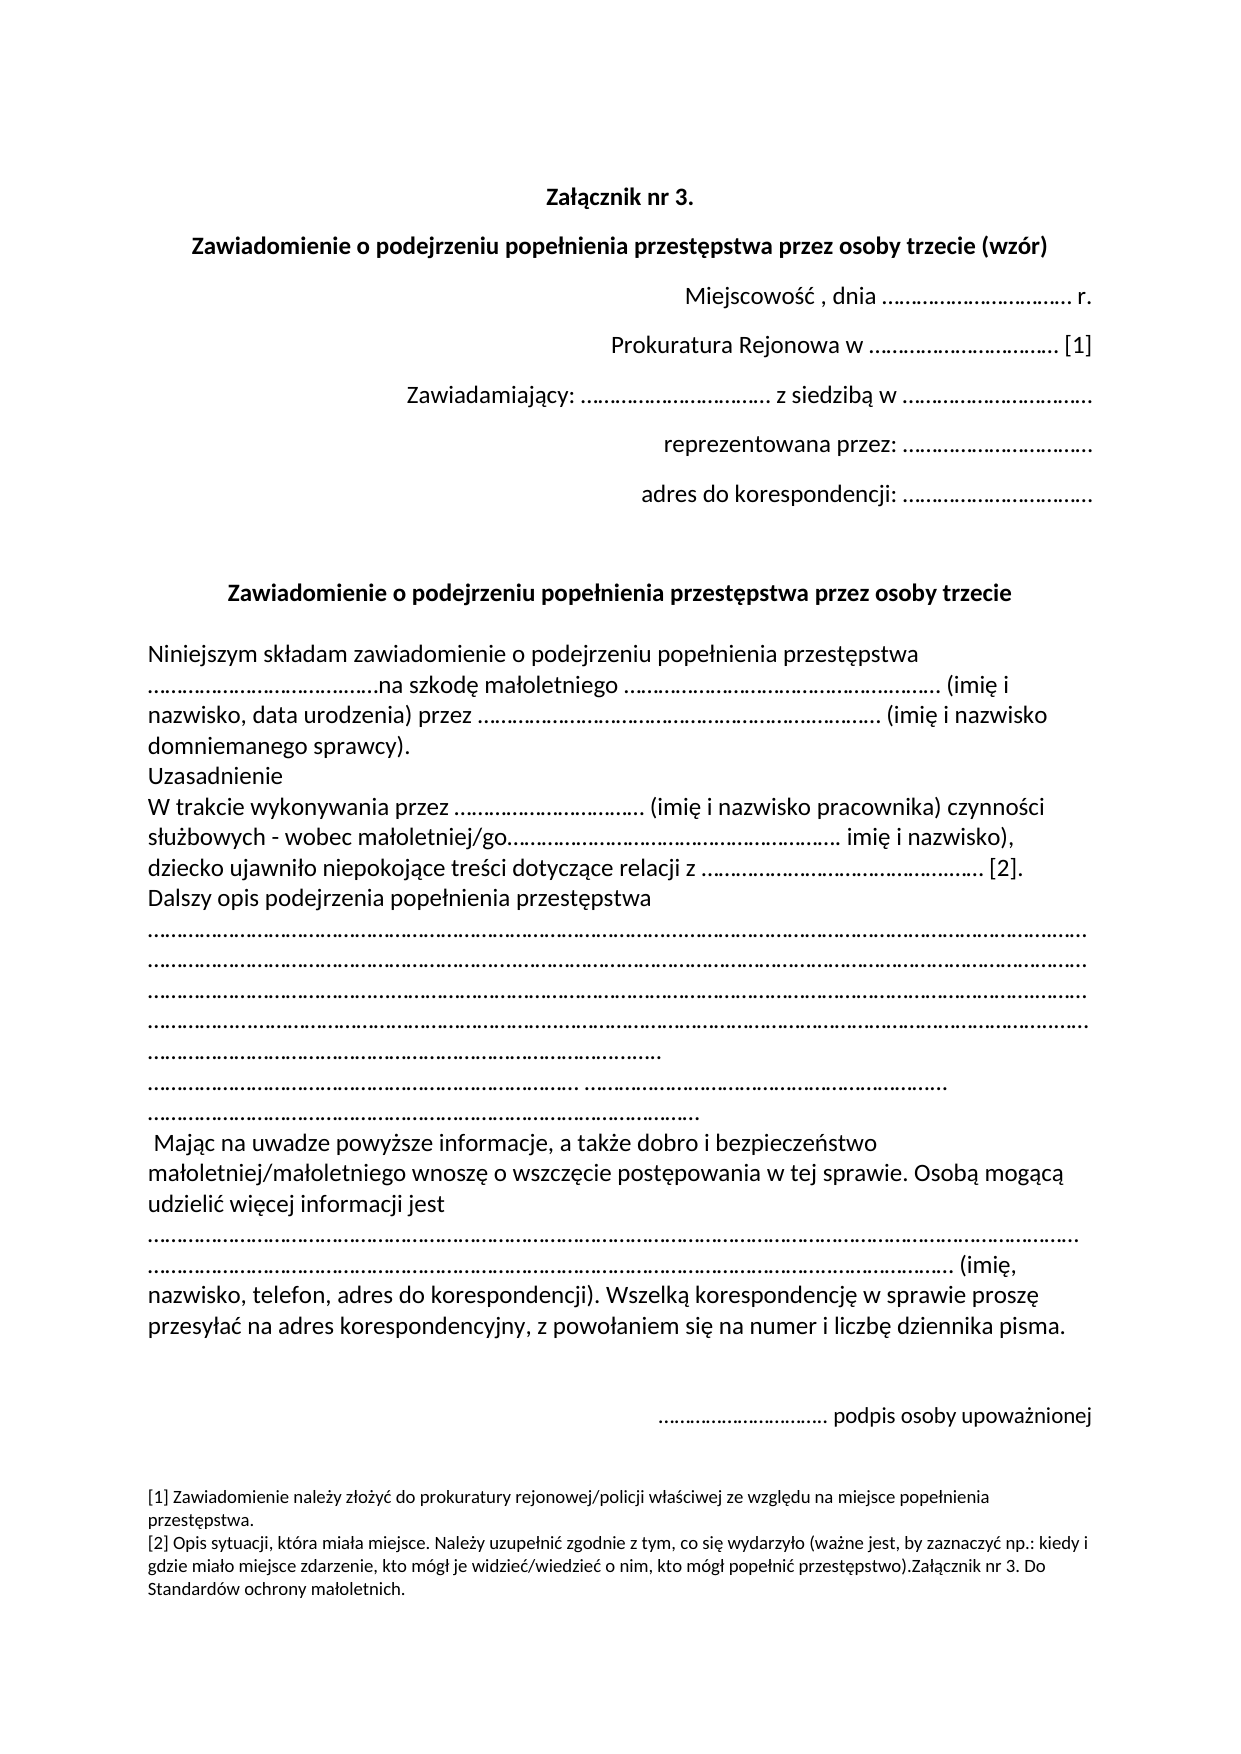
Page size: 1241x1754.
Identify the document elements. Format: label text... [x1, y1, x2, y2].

text [2] Opis sytuacji, która miała miejsce. Należy uzupełnić zgodnie z tym, co się wydarzyło (ważne jest, by zaznaczyć np.: kiedy i gdzie miało miejsce zdarzenie, kto mógł je widzieć/wiedzieć o nim, kto mógł popełnić przestępstwo).Załącznik nr 3. Do Standardów ochrony małoletnich. [148, 1531, 1093, 1600]
text reprezentowana przez: …………………………… [148, 428, 1093, 459]
text Prokuratura Rejonowa w …………………………… [1] [148, 329, 1093, 360]
text Mając na uwadze powyższe informacje, a także dobro i bezpieczeństwo małoletniej/małoletniego wnoszę o wszczęcie postępowania w tej sprawie. Osobą mogącą udzielić więcej informacji jest ………………………………………………………………………………………………………………………………………………………………………………………………………………………………………………………..………………… (imię, nazwisko, telefon, adres do korespondencji). Wszelką korespondencję w sprawie proszę przesyłać na adres korespondencyjny, z powołaniem się na numer i liczbę dziennika pisma. [148, 1127, 1093, 1340]
text Załącznik nr 3. [148, 181, 1093, 211]
text Niniejszym składam zawiadomienie o podejrzeniu popełnienia przestępstwa …………………………….……na szkodę małoletniego ……………………………………….……… (imię i nazwisko, data urodzenia) przez ………………………………………………….………… (imię i nazwisko domniemanego sprawcy). [148, 638, 1093, 760]
text W trakcie wykonywania przez …………………………… (imię i nazwisko pracownika) czynności służbowych - wobec małoletniej/go…………………………………………………. imię i nazwisko), dziecko ujawniło niepokojące treści dotyczące relacji z …………………………………….…… [2]. Dalszy opis podejrzenia popełnienia przestępstwa ………………………………………………………………………………...……………………………………………………….…… ……………………………………………………....……………………………………………………………………………………… …………………………………...………………………………………………………………………………………………….……… ……………...……………………………………………..…………………………………………………………………………..…… ………………………………………………………………………...…..………………………………………………………………… ……………………………………………………...…………………………………………………………………………………… [148, 791, 1093, 1127]
text Uzasadnienie [148, 760, 1093, 791]
text [1] Zawiadomienie należy złożyć do prokuratury rejonowej/policji właściwej ze względu na miejsce popełnienia przestępstwa. [148, 1485, 1093, 1531]
text Zawiadomienie o podejrzeniu popełnienia przestępstwa przez osoby trzecie [148, 577, 1093, 608]
text Zawiadomienie o podejrzeniu popełnienia przestępstwa przez osoby trzecie (wzór) [148, 230, 1093, 261]
text Miejscowość , dnia …………………………… r. [148, 280, 1093, 310]
text Zawiadamiający: …………………………… z siedzibą w …………………………… [148, 379, 1093, 409]
text adres do korespondencji: …………………………… [148, 478, 1093, 509]
text ………………………….. podpis osoby upoważnionej [148, 1401, 1093, 1429]
